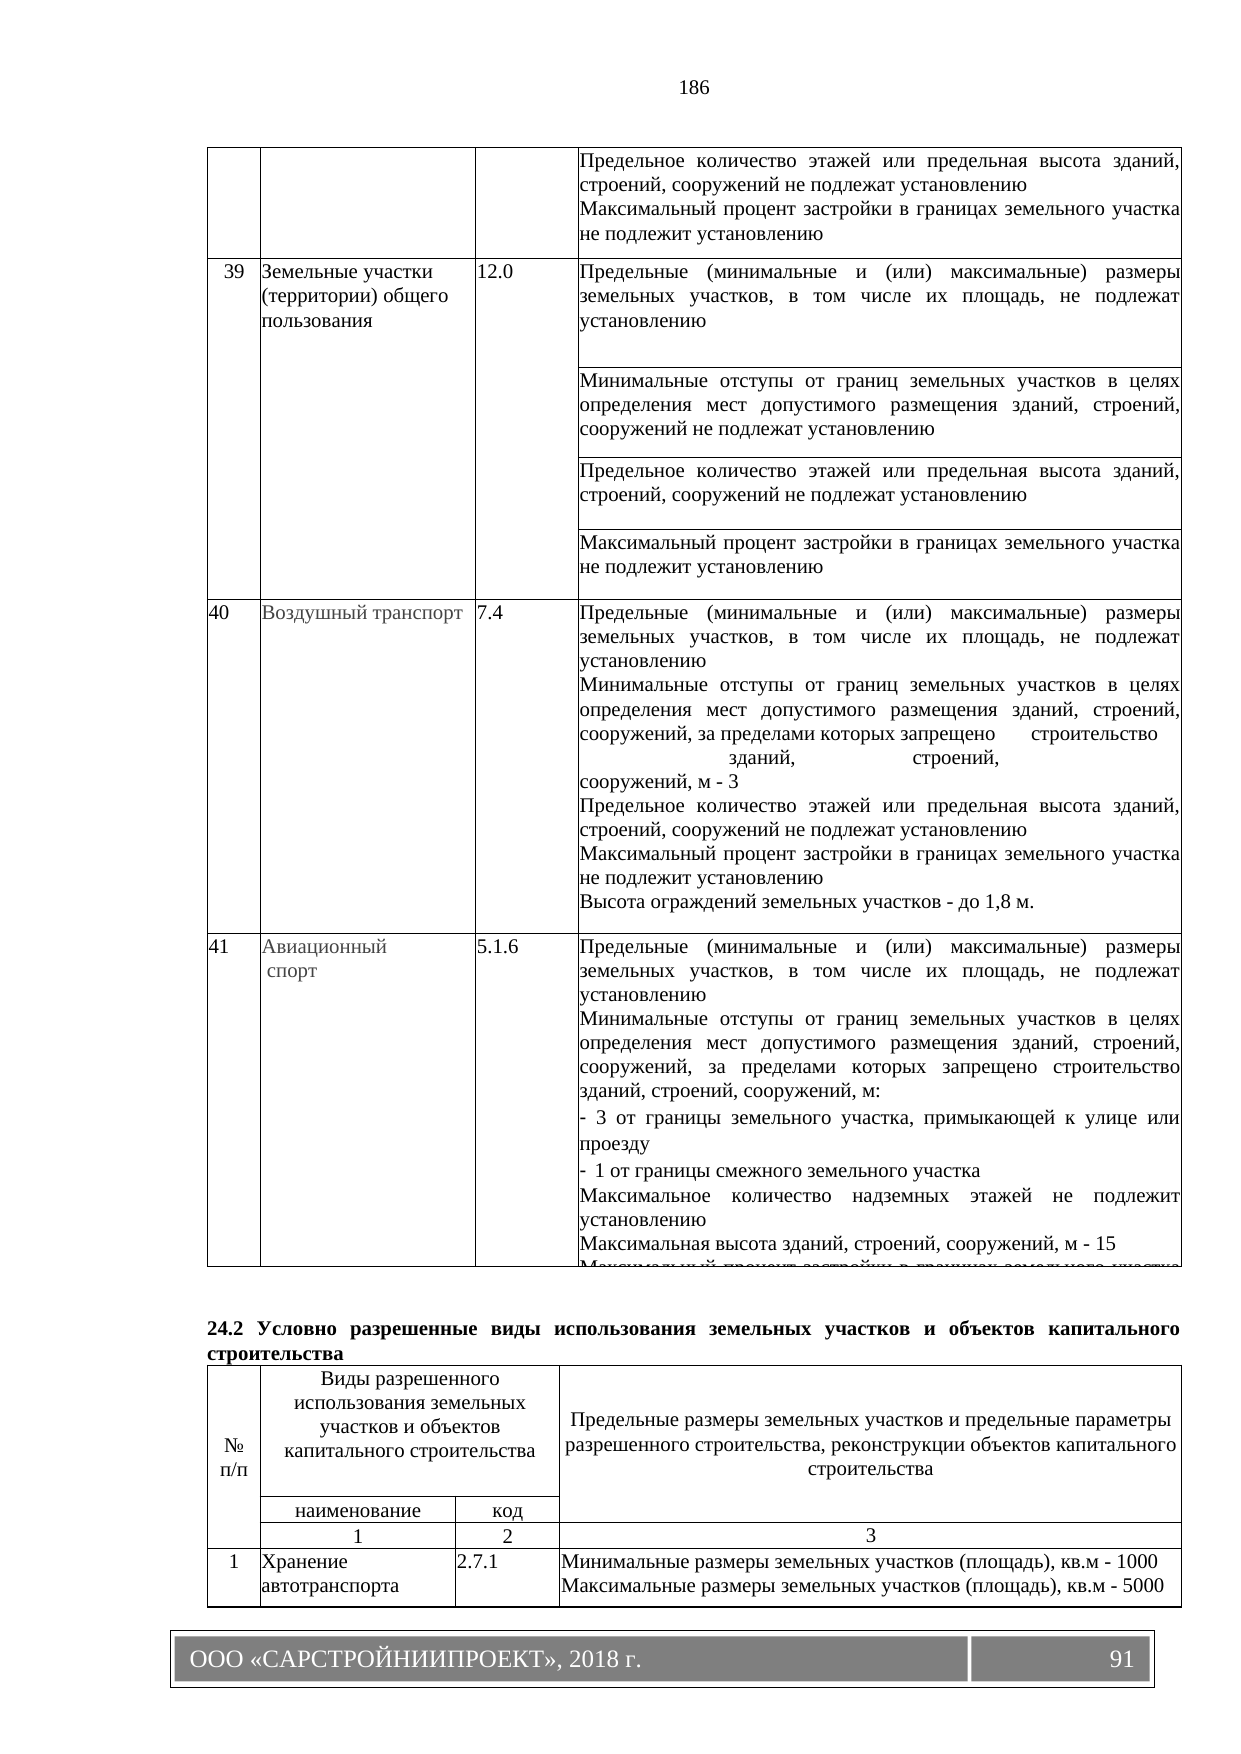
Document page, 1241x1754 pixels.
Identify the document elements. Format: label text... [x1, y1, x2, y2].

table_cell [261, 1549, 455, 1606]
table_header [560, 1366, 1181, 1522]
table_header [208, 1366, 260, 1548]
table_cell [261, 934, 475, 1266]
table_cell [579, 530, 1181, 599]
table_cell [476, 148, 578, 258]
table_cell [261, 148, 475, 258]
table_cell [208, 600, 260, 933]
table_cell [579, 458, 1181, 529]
text 24.2 Условно разрешенные виды использования земельных участков и объектов капитального строительства [207, 1316, 1181, 1364]
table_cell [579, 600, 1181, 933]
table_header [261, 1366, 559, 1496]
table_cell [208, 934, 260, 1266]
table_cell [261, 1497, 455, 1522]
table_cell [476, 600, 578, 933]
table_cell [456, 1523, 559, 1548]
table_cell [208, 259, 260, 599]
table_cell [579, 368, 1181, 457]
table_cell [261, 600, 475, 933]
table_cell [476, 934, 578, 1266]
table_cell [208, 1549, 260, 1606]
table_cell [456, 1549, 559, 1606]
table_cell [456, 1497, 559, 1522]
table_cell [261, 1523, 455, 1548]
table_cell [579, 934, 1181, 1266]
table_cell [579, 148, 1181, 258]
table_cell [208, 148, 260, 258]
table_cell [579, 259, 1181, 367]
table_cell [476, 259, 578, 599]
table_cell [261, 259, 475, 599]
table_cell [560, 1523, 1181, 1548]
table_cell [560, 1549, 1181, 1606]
